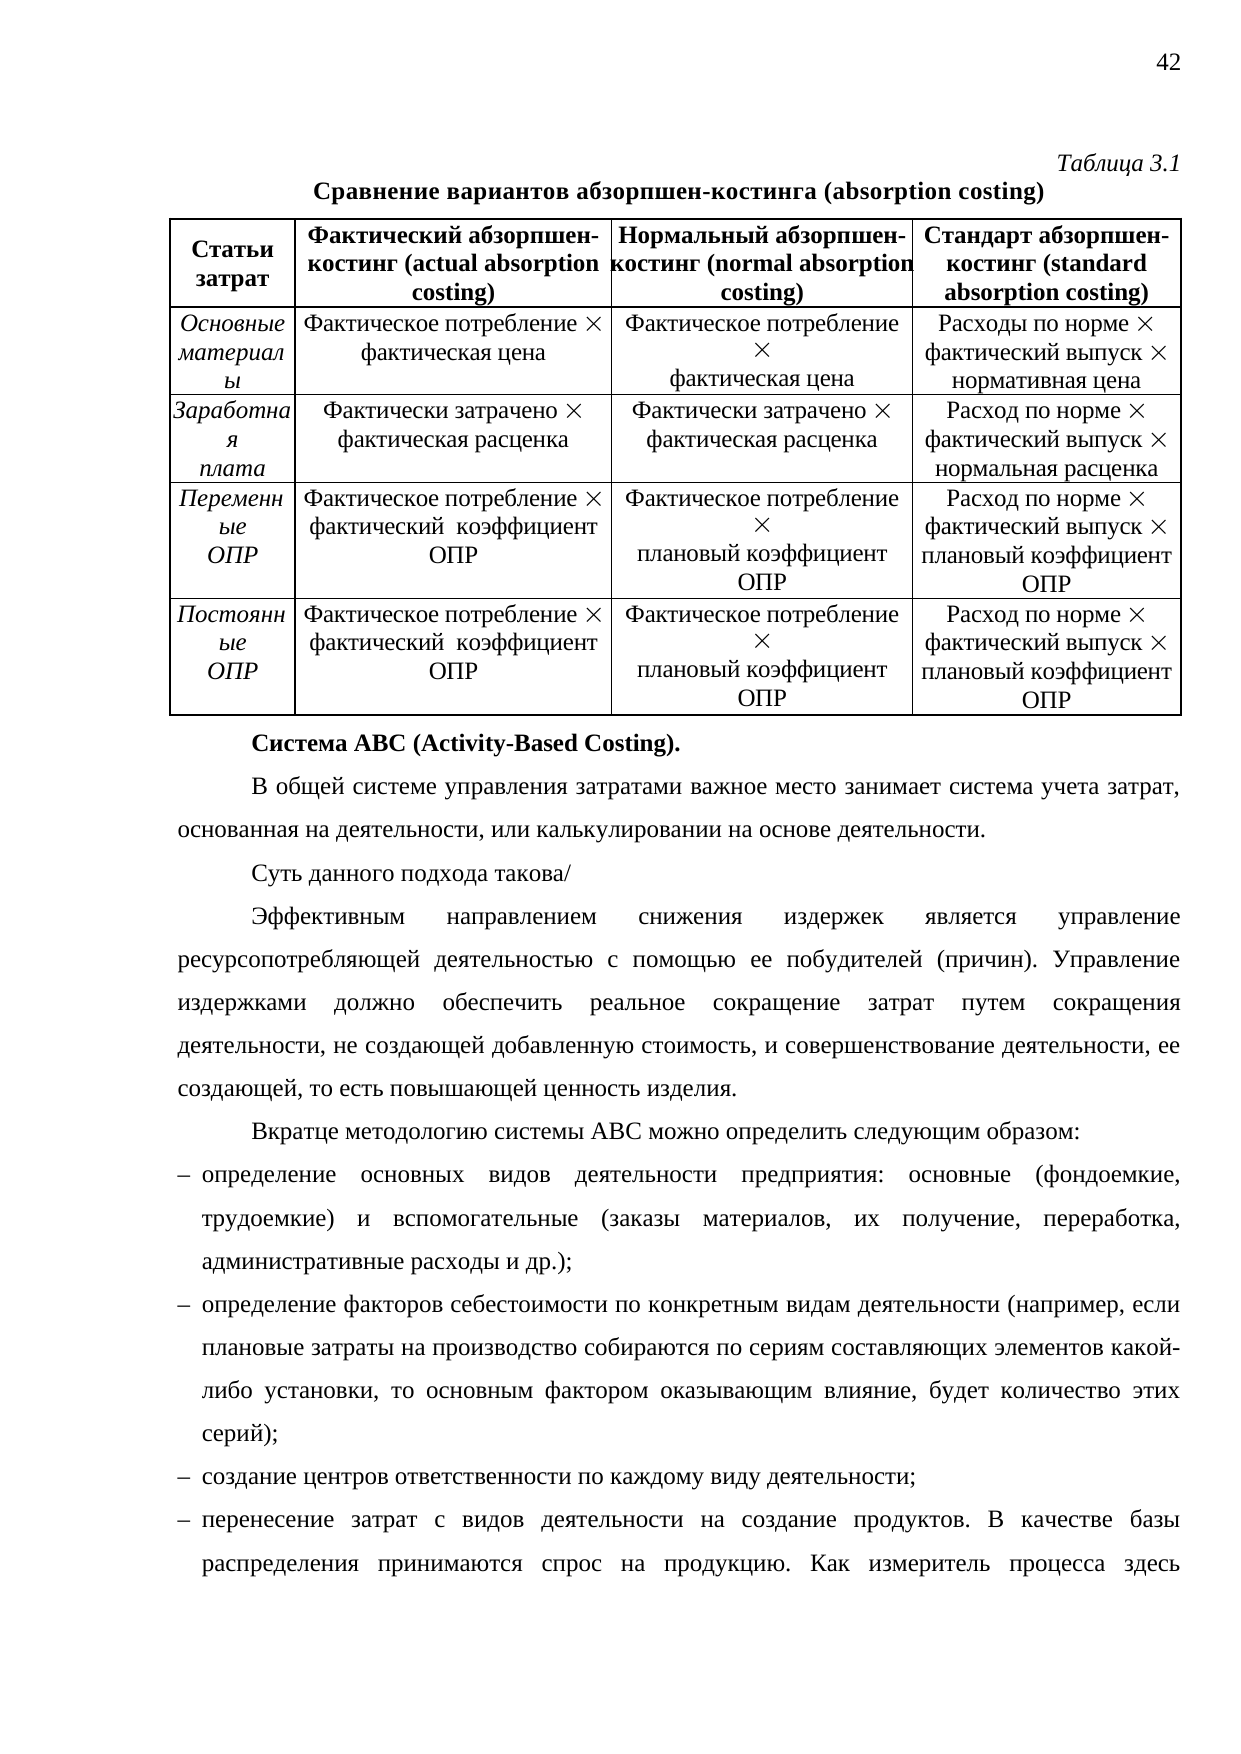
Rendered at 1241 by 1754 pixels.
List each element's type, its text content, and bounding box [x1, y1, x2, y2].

table_cell Основные материалы [171, 308, 294, 394]
text Эффективным направлением снижения издержек является управление ресурсопотребляющей деятельностью с помощью ее побудителей (причин). Управление издержками должно обеспечить реальное сокращение затрат путем сокращения деятельности, не создающей добавленную стоимость, и совершенствование деятельности, ее создающей, то есть повышающей ценность изделия. [177, 901, 1181, 1102]
table_cell Фактическое потребление плановый коэффициент ОПР [612, 599, 912, 714]
list определение основных видов деятельности предприятия: основные (фондоемкие, трудоемкие) и вспомогательные (заказы материалов, их получение, переработка, административные расходы и др.); [177, 1159, 1181, 1274]
table_header Фактический абзорпшен-костинг (actual absorption costing) [296, 220, 611, 306]
list создание центров ответственности по каждому виду деятельности; [177, 1461, 1181, 1490]
list определение факторов себестоимости по конкретным видам деятельности (например, если плановые затраты на производство собираются по сериям составляющих элементов какой-либо установки, то основным фактором оказывающим влияние, будет количество этих серий); [177, 1289, 1181, 1447]
table_cell Постоянные ОПР [171, 599, 294, 714]
table_cell Заработная плата [171, 395, 294, 482]
table_cell Фактическое потребление фактический коэффициент ОПР [296, 599, 611, 714]
table_header Стандарт абзорпшен-костинг (standard absorption costing) [913, 220, 1180, 306]
text Сравнение вариантов абзорпшен-костинга (absorption costing) [177, 176, 1181, 205]
table_cell Фактическое потребление фактический коэффициент ОПР [296, 483, 611, 598]
table_cell Расход по норме фактический выпуск нормальная расценка [913, 395, 1180, 482]
table_cell Расход по норме фактический выпуск плановый коэффициент ОПР [913, 483, 1180, 598]
table_cell Фактическое потребление плановый коэффициент ОПР [612, 483, 912, 598]
table_cell Переменные ОПР [171, 483, 294, 598]
table_cell Фактическое потребление фактическая цена [612, 308, 912, 394]
text Вкратце методологию системы ABC можно определить следующим образом: [177, 1116, 1181, 1145]
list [177, 1504, 1181, 1576]
text В общей системе управления затратами важное место занимает система учета затрат, основанная на деятельности, или калькулировании на основе деятельности. [177, 771, 1181, 843]
table_cell Расходы по норме фактический выпуск нормативная цена [913, 308, 1180, 394]
table_header Статьи затрат [171, 220, 294, 306]
text Система ABC (Activity-Based Costing). [177, 728, 1181, 757]
table_cell Фактически затрачено фактическая расценка [296, 395, 611, 482]
table_header Нормальный абзорпшен-костинг (normal absorption costing) [612, 220, 912, 306]
text Таблица 3.1 [177, 148, 1181, 176]
table_cell Фактическое потребление фактическая цена [296, 308, 611, 394]
table_cell Расход по норме фактический выпуск плановый коэффициент ОПР [913, 599, 1180, 714]
table_cell Фактически затрачено фактическая расценка [612, 395, 912, 482]
text Суть данного подхода такова/ [177, 858, 1181, 886]
